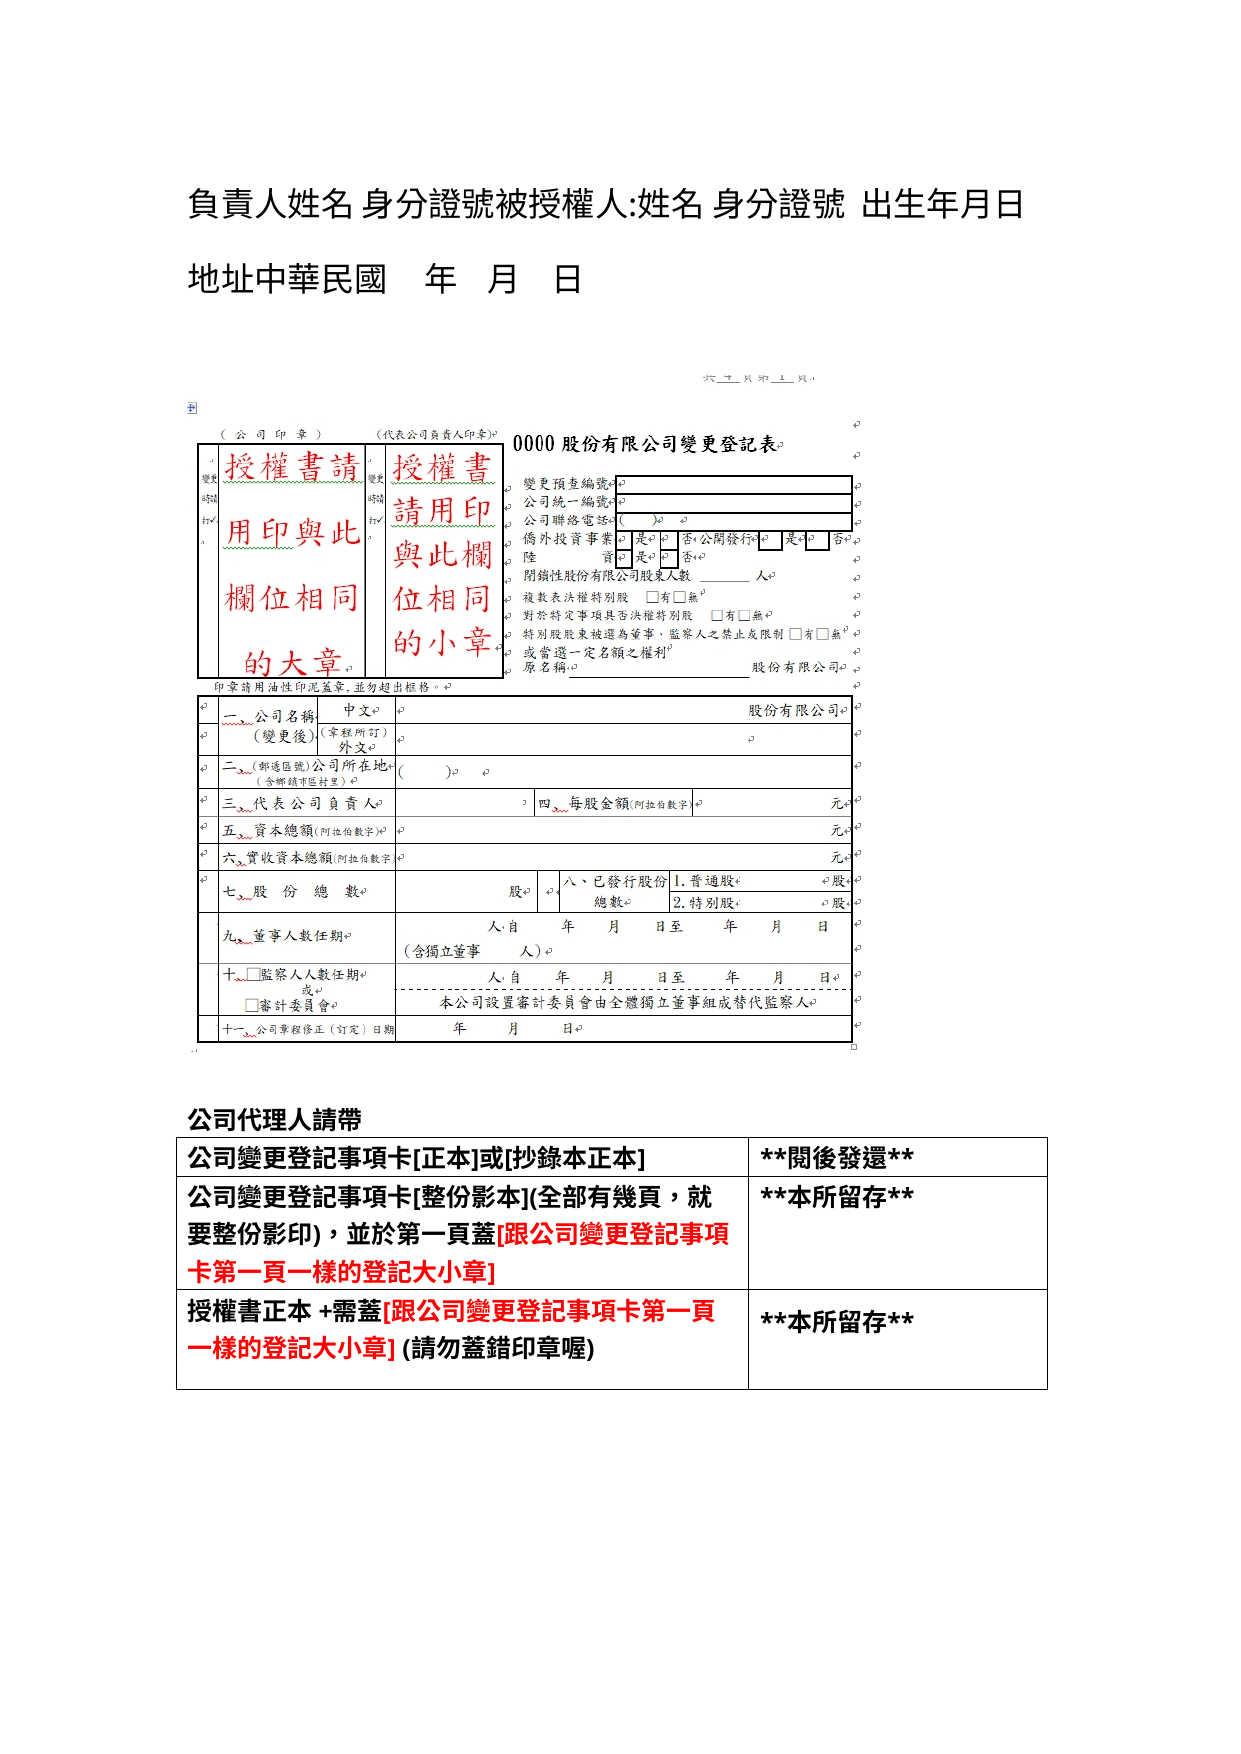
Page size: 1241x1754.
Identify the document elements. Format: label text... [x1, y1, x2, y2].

table_header **閱後發還** [749, 1138, 1047, 1176]
picture [187, 375, 897, 1052]
table_cell **本所留存** [749, 1290, 1047, 1389]
text 中華民國 年 月 日 [187, 164, 1053, 314]
text 公司代理人請帶 [187, 1100, 1053, 1137]
table_header 公司變更登記事項卡[正本]或[抄錄本正本] [177, 1138, 748, 1176]
table_cell 授權書正本 +需蓋[跟公司變更登記事項卡第一頁一樣的登記大小章] (請勿蓋錯印章喔) [177, 1290, 748, 1389]
table_cell **本所留存** [749, 1177, 1047, 1289]
table_cell 公司變更登記事項卡[整份影本](全部有幾頁，就要整份影印)，並於第一頁蓋[跟公司變更登記事項卡第一頁一樣的登記大小章] [177, 1177, 748, 1289]
